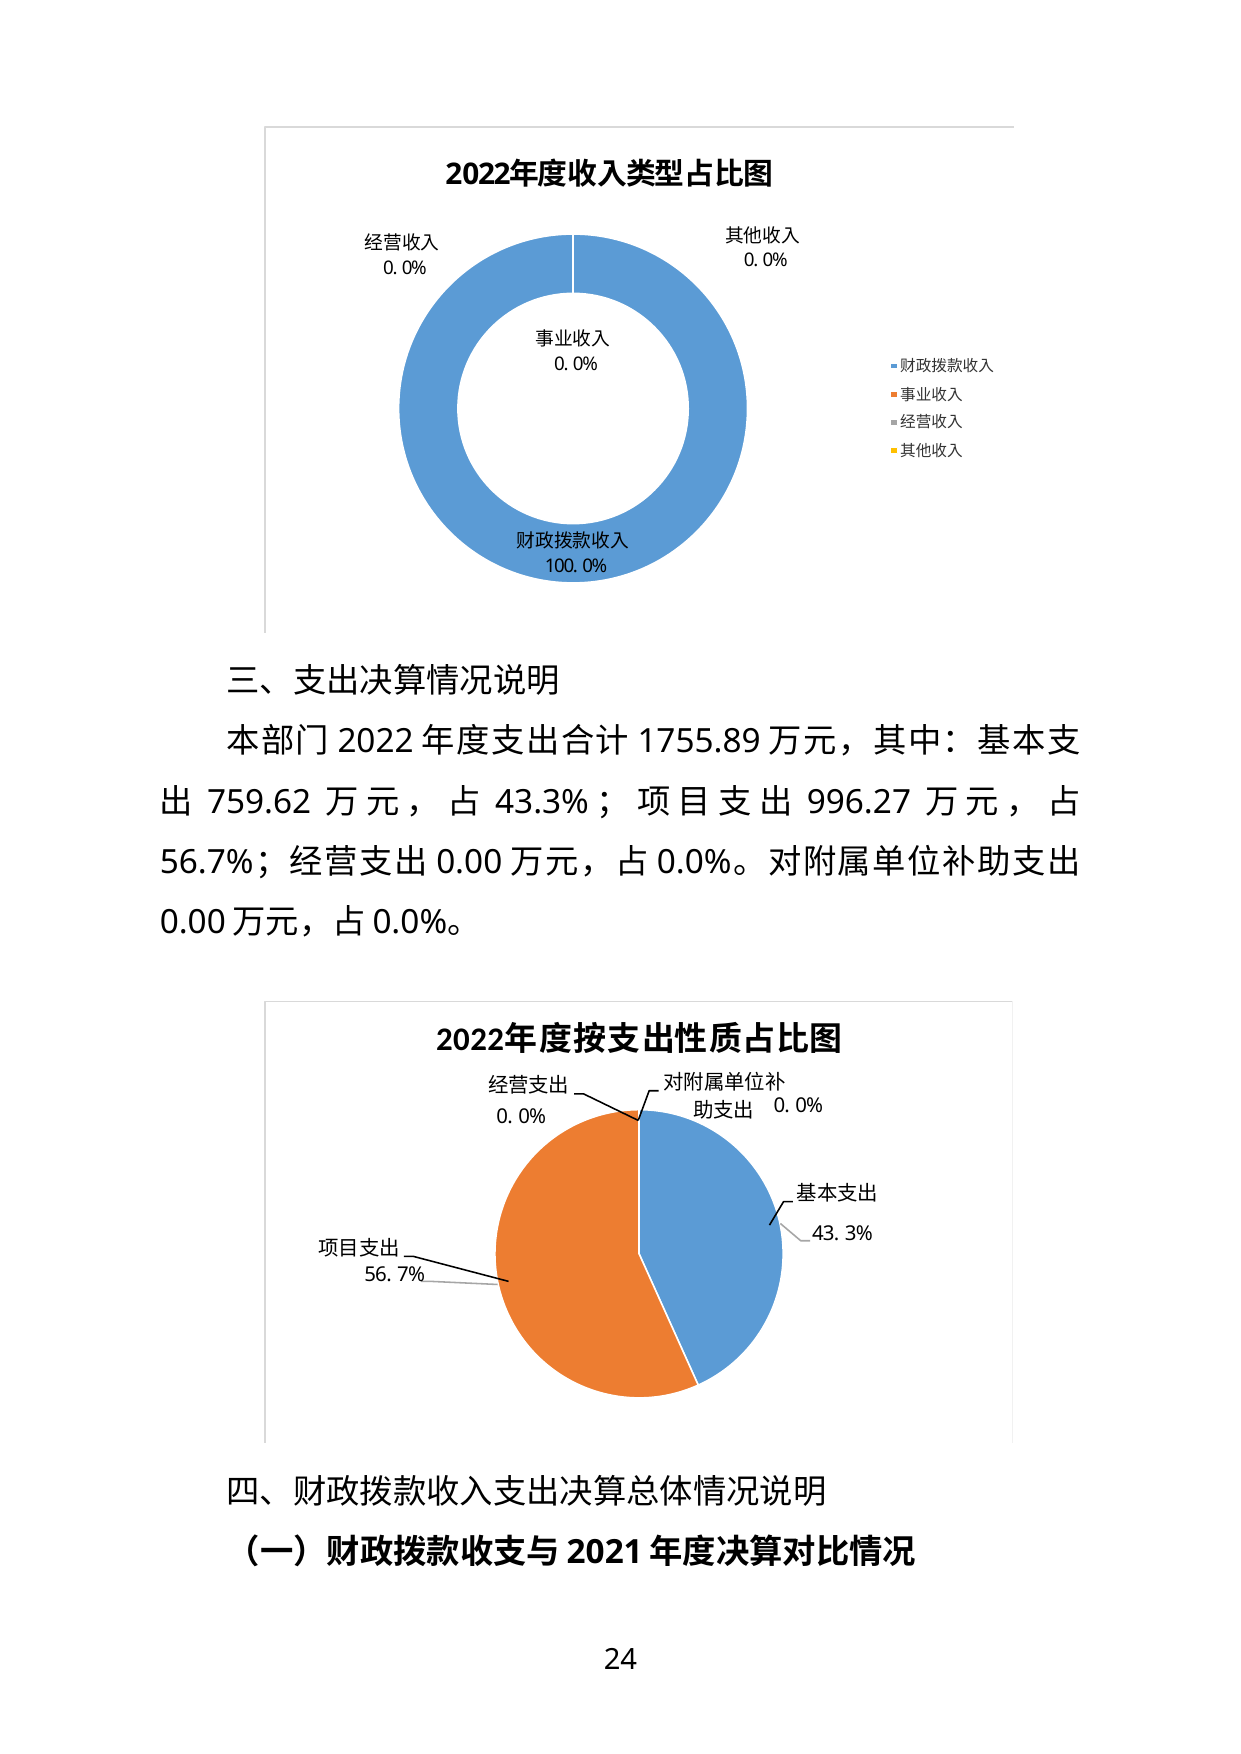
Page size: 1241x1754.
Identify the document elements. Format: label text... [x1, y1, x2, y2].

text 四、财政拨款收入支出决算总体情况说明 [159, 1455, 1081, 1516]
text （一）财政拨款收支与2021年度决算对比情况 [159, 1516, 1081, 1576]
table_header [233, 118, 1046, 644]
table_header [231, 946, 1046, 1455]
text 本部门2022年度支出合计1755.89万元，其中：基本支出759.62万元，占43.3%；项目支出996.27万元，占56.7%；经营支出0.00万元，占0.0%。对附属单位补助支出0.00万元，占0.0%。 [159, 704, 1081, 946]
text 三、支出决算情况说明 [159, 644, 1081, 704]
